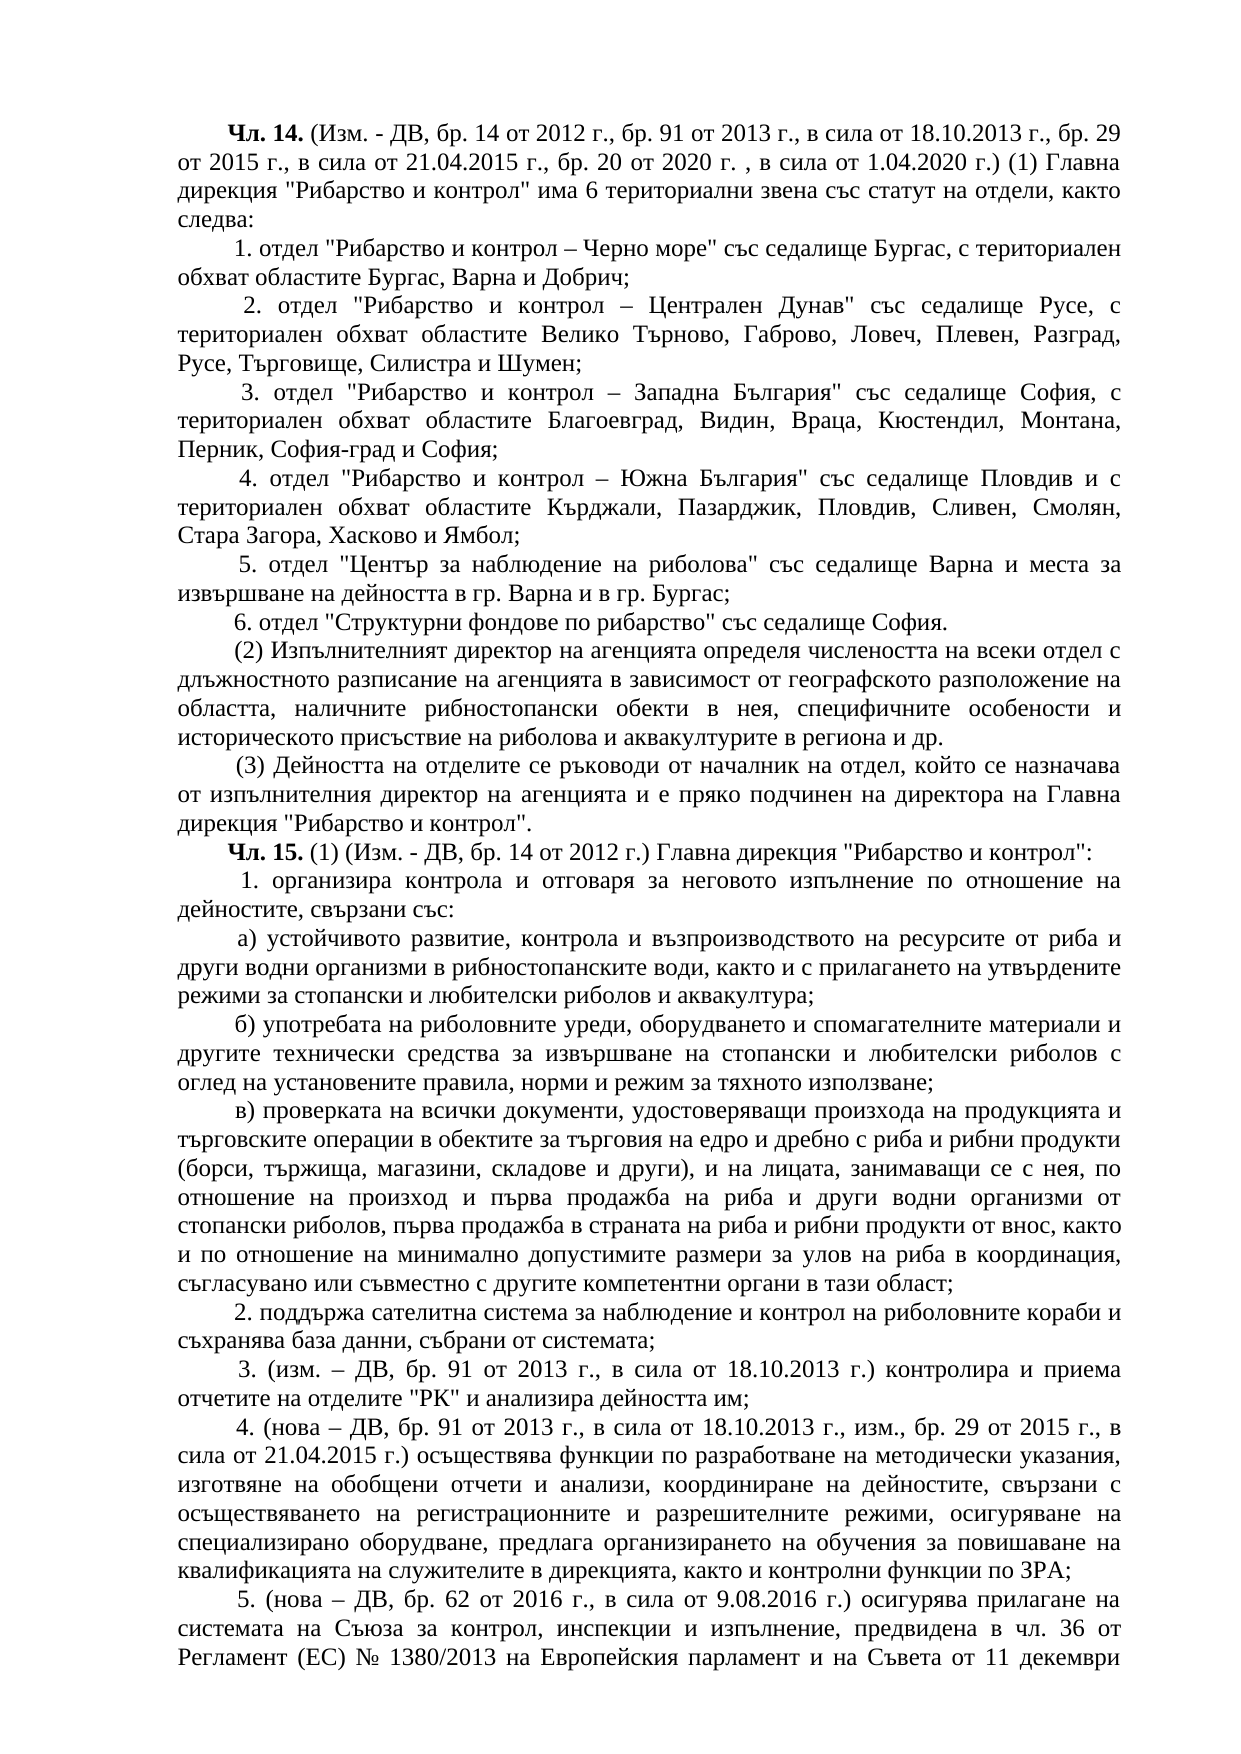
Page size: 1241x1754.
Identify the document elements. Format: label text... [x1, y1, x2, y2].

text 4. отдел "Рибарство и контрол – Южна България" със седалище Пловдив и с териториален обхват областите Кърджали, Пазарджик, Пловдив, Сливен, Смолян, Стара Загора, Хасково и Ямбол; [177, 463, 1122, 549]
text в) проверката на всички документи, удостоверяващи произхода на продукцията и търговските операции в обектите за търговия на едро и дребно с риба и рибни продукти (борси, тържища, магазини, складове и други), и на лицата, занимаващи се с нея, по отношение на произход и първа продажба на риба и други водни организми от стопански риболов, първа продажба в страната на риба и рибни продукти от внос, както и по отношение на минимално допустимите размери за улов на риба в координация, съгласувано или съвместно с другите компетентни органи в тази област; [177, 1096, 1122, 1297]
text 4. (нова – ДВ, бр. 91 от 2013 г., в сила от 18.10.2013 г., изм., бр. 29 от 2015 г., в сила от 21.04.2015 г.) осъществява функции по разработване на методически указания, изготвяне на обобщени отчети и анализи, координиране на дейностите, свързани с осъществяването на регистрационните и разрешителните режими, осигуряване на специализирано оборудване, предлага организирането на обучения за повишаване на квалификацията на служителите в дирекцията, както и контролни функции по ЗРА; [177, 1412, 1122, 1584]
text 5. отдел "Център за наблюдение на риболова" със седалище Варна и места за извършване на дейността в гр. Варна и в гр. Бургас; [177, 549, 1122, 607]
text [177, 1584, 1122, 1671]
text а) устойчивото развитие, контрола и възпроизводството на ресурсите от риба и други водни организми в рибностопанските води, както и с прилагането на утвърдените режими за стопански и любителски риболов и аквакултура; [177, 923, 1122, 1009]
text 1. организира контрола и отговаря за неговото изпълнение по отношение на дейностите, свързани със: [177, 866, 1122, 923]
text Чл. 14. (Изм. - ДВ, бр. 14 от 2012 г., бр. 91 от 2013 г., в сила от 18.10.2013 г., бр. 29 от 2015 г., в сила от 21.04.2015 г., бр. 20 от 2020 г. , в сила от 1.04.2020 г.) (1) Главна дирекция "Рибарство и контрол" има 6 териториални звена със статут на отдели, както следва: [177, 118, 1122, 233]
text 1. отдел "Рибарство и контрол – Черно море" със седалище Бургас, с териториален обхват областите Бургас, Варна и Добрич; [177, 233, 1122, 291]
text 3. (изм. – ДВ, бр. 91 от 2013 г., в сила от 18.10.2013 г.) контролира и приема отчетите на отделите "РК" и анализира дейността им; [177, 1354, 1122, 1412]
text 6. отдел "Структурни фондове по рибарство" със седалище София. [177, 607, 1122, 636]
text 2. поддържа сателитна система за наблюдение и контрол на риболовните кораби и съхранява база данни, събрани от системата; [177, 1297, 1122, 1354]
text 2. отдел "Рибарство и контрол – Централен Дунав" със седалище Русе, с териториален обхват областите Велико Търново, Габрово, Ловеч, Плевен, Разград, Русе, Търговище, Силистра и Шумен; [177, 291, 1122, 377]
text (2) Изпълнителният директор на агенцията определя числеността на всеки отдел с длъжностното разписание на агенцията в зависимост от географското разположение на областта, наличните рибностопански обекти в нея, специфичните особености и историческото присъствие на риболова и аквакултурите в региона и др. [177, 636, 1122, 751]
text 3. отдел "Рибарство и контрол – Западна България" със седалище София, с териториален обхват областите Благоевград, Видин, Враца, Кюстендил, Монтана, Перник, София-град и София; [177, 377, 1122, 463]
text (3) Дейността на отделите се ръководи от началник на отдел, който се назначава от изпълнителния директор на агенцията и е пряко подчинен на директора на Главна дирекция "Рибарство и контрол". [177, 751, 1122, 837]
text б) употребата на риболовните уреди, оборудването и спомагателните материали и другите технически средства за извършване на стопански и любителски риболов с оглед на установените правила, норми и режим за тяхното използване; [177, 1009, 1122, 1096]
text Чл. 15. (1) (Изм. - ДВ, бр. 14 от 2012 г.) Главна дирекция "Рибарство и контрол": [177, 837, 1122, 866]
